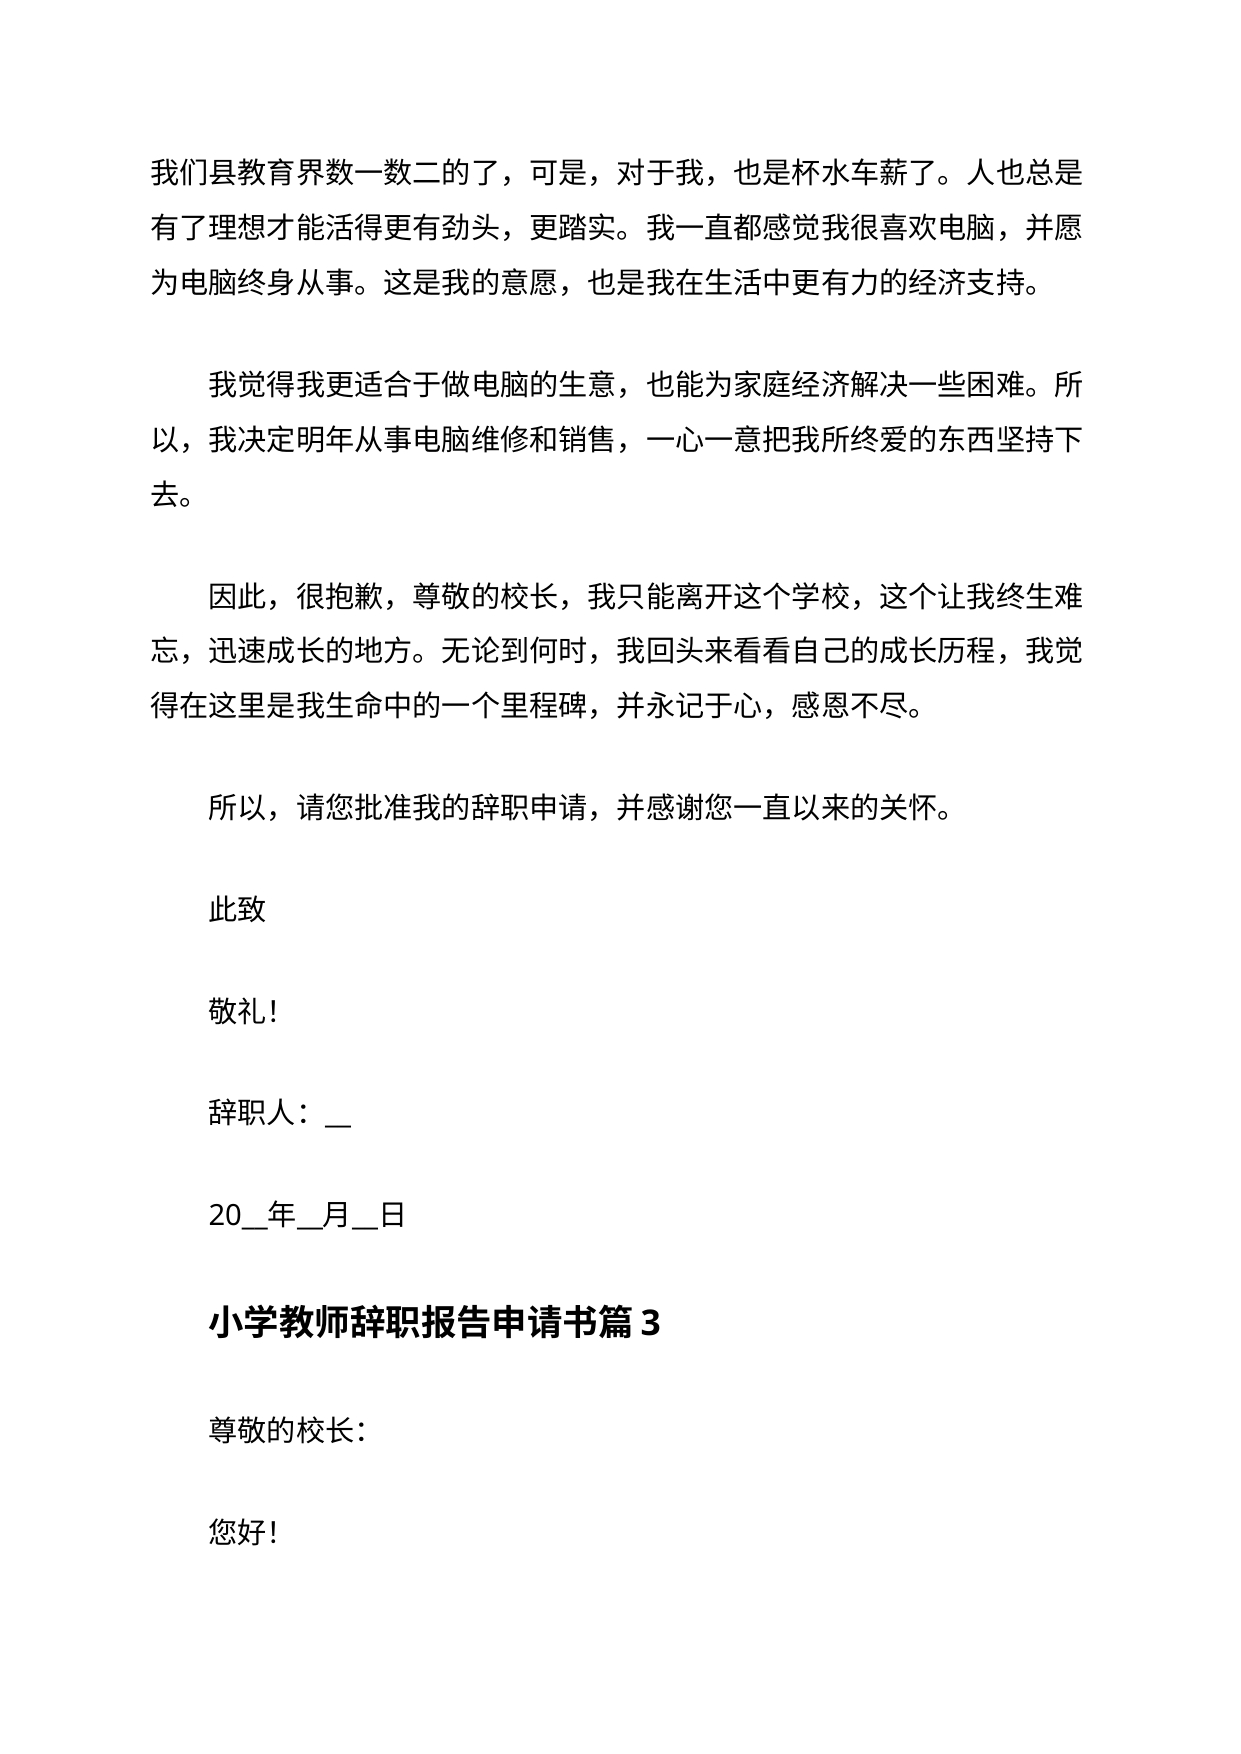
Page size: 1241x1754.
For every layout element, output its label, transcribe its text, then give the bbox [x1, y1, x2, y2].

text 此致 [150, 886, 1090, 929]
text 我觉得我更适合于做电脑的生意，也能为家庭经济解决一些困难。所以，我决定明年从事电脑维修和销售，一心一意把我所终爱的东西坚持下去。 [150, 362, 1090, 514]
text 辞职人：__ [150, 1090, 1090, 1132]
text 小学教师辞职报告申请书篇3 [150, 1294, 1090, 1345]
text 您好！ [150, 1509, 1090, 1552]
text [150, 150, 1090, 302]
text 敬礼！ [150, 988, 1090, 1031]
text 因此，很抱歉，尊敬的校长，我只能离开这个学校，这个让我终生难忘，迅速成长的地方。无论到何时，我回头来看看自己的成长历程，我觉得在这里是我生命中的一个里程碑，并永记于心，感恩不尽。 [150, 573, 1090, 725]
text 20__年__月__日 [150, 1192, 1090, 1234]
text 所以，请您批准我的辞职申请，并感谢您一直以来的关怀。 [150, 785, 1090, 827]
text 尊敬的校长： [150, 1407, 1090, 1450]
